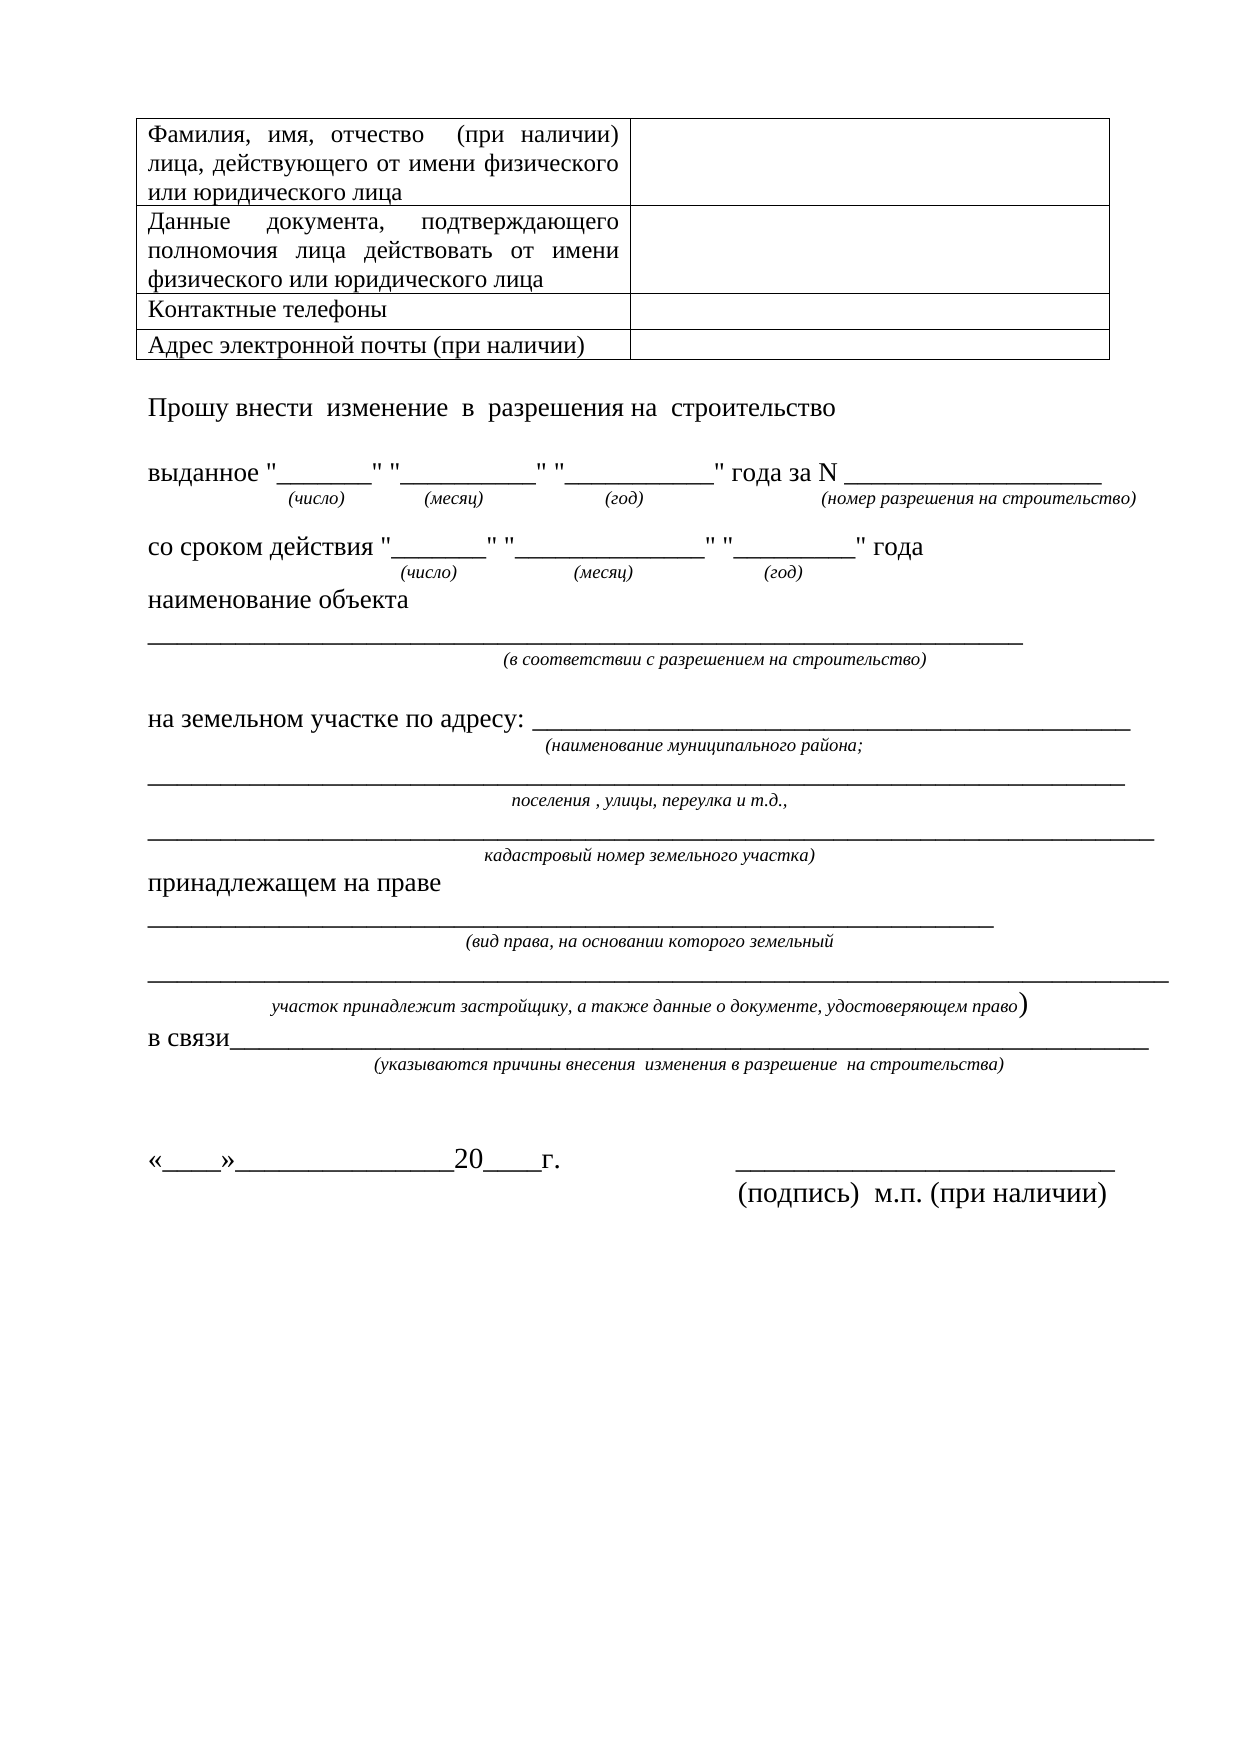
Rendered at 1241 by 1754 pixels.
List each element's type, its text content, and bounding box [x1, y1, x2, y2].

text (подпись) м.п. (при наличии) [148, 1175, 1152, 1208]
text участок принадлежит застройщику, а также данные о документе, удостоверяющем право) [148, 986, 1152, 1019]
text (в соответствии с разрешением на строительство) [148, 648, 1152, 669]
text в связи_______________________________________________________________ [148, 1019, 1190, 1053]
text со сроком действия "_______" "______________" "_________" года [148, 530, 1152, 561]
text Прошу внести изменение в разрешения на строительство [148, 391, 1152, 422]
text наименование объекта ____________________________________________________________ [148, 583, 1208, 648]
text (указываются причины внесения изменения в разрешение на строительства) [148, 1053, 1152, 1074]
table_cell Данные документа, подтверждающего полномочия лица действовать от имени физического или юридического лица [137, 206, 630, 293]
table_cell Фамилия, имя, отчество (при наличии) лица, действующего от имени физического или юридического лица [137, 119, 630, 205]
text (число) (месяц) (год) (номер разрешения на строительство) [148, 487, 1208, 509]
text кадастровый номер земельного участка) [148, 844, 1152, 866]
text выданное "_______" "__________" "___________" года за N ___________________ [148, 456, 1240, 487]
table_cell Контактные телефоны [137, 294, 630, 329]
text на земельном участке по адресу: _________________________________________ [148, 700, 1208, 734]
table_cell [631, 119, 1109, 205]
text принадлежащем на праве __________________________________________________________ [148, 866, 1208, 930]
text поселения , улицы, переулка и т.д., [148, 789, 1152, 811]
text ___________________________________________________________________ [148, 756, 1157, 789]
text ______________________________________________________________________ [148, 952, 1208, 986]
table_cell [631, 330, 1109, 359]
table_cell Адрес электронной почты (при наличии) [137, 330, 630, 359]
text _____________________________________________________________________ [148, 811, 1190, 844]
text (число) (месяц) (год) [148, 561, 1152, 583]
text «____»_______________20____г. __________________________ [148, 1141, 1152, 1175]
text (наименование муниципального района; [148, 734, 1152, 756]
table_cell [631, 206, 1109, 293]
text (вид права, на основании которого земельный [148, 930, 1152, 952]
table_cell [631, 294, 1109, 329]
